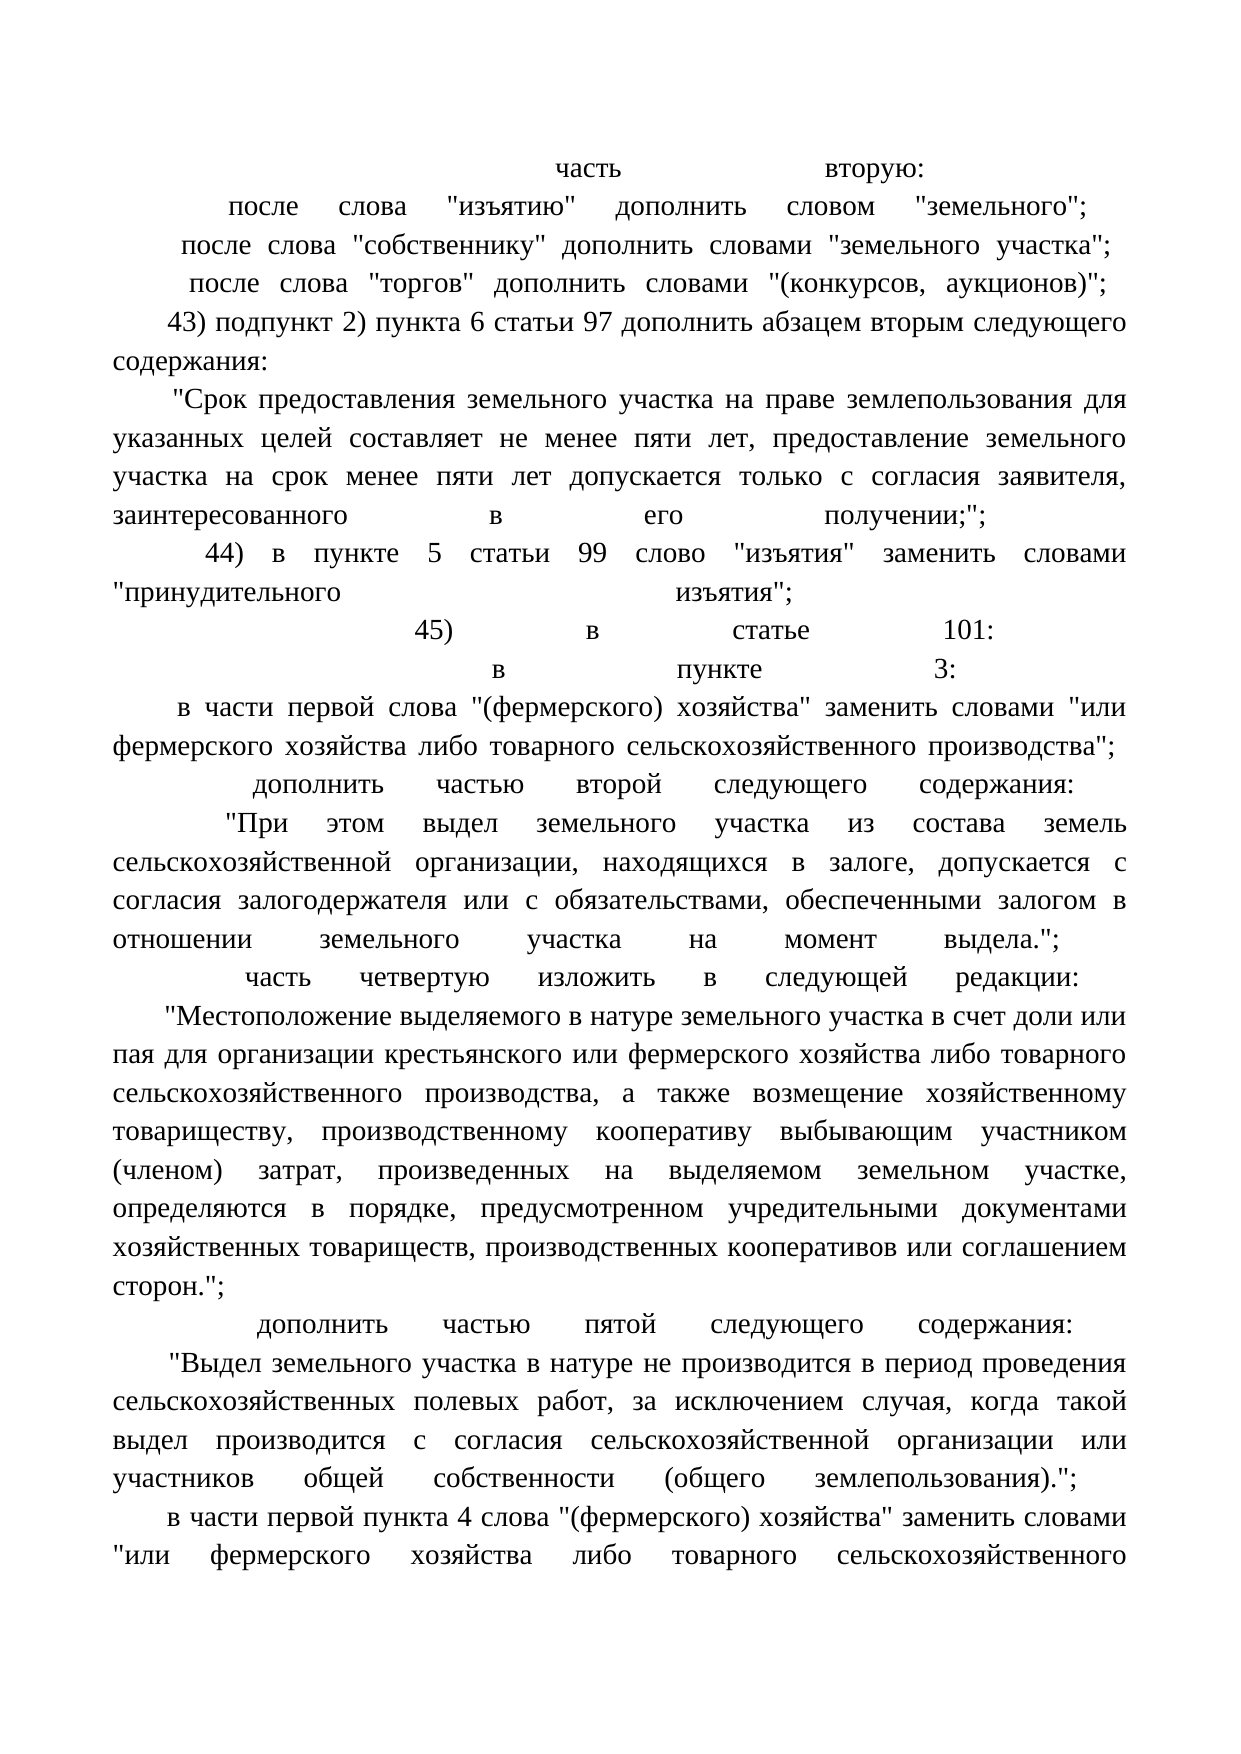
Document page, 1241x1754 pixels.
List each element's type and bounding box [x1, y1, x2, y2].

text [112, 150, 1128, 1571]
